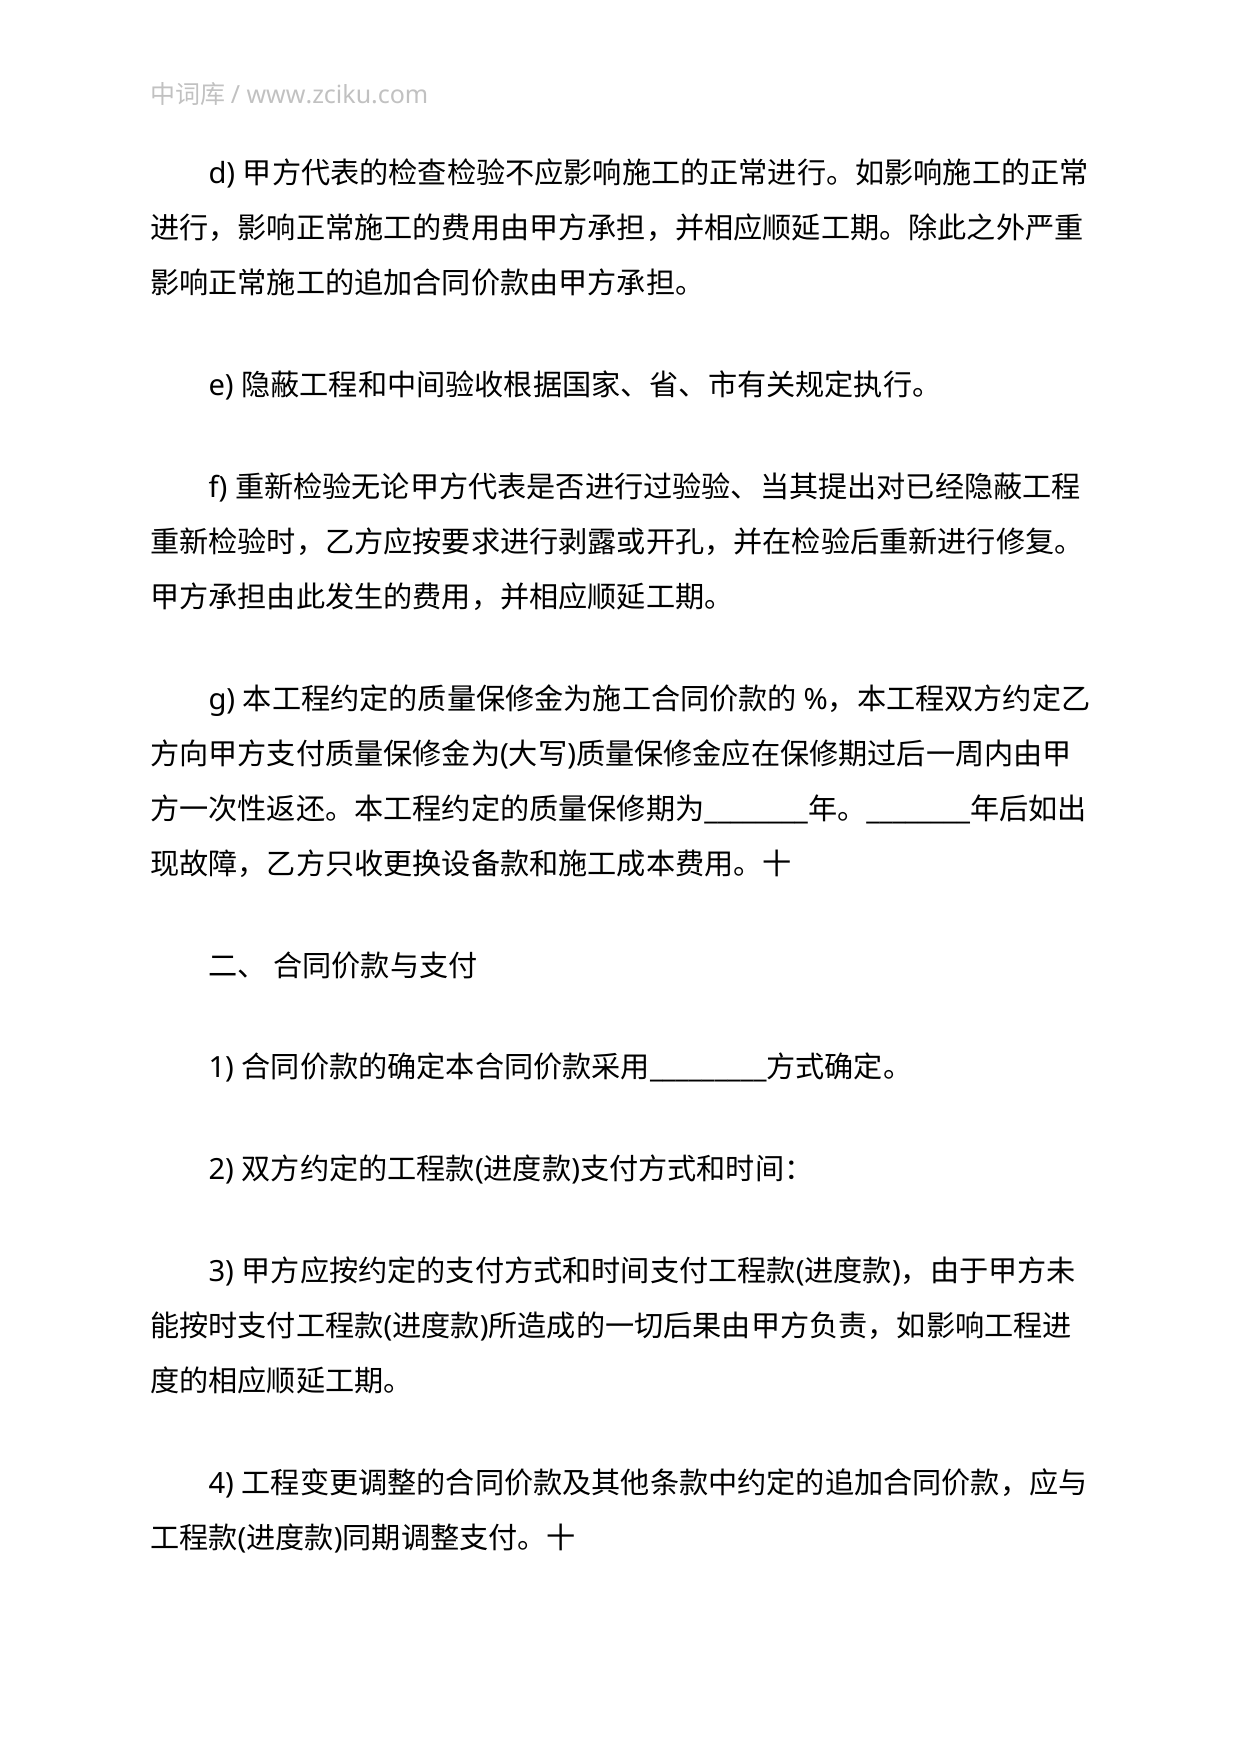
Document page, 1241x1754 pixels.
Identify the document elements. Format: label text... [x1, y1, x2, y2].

text 1) 合同价款的确定本合同价款采用_________方式确定。 [150, 1044, 1090, 1086]
text f) 重新检验无论甲方代表是否进行过验验、当其提出对已经隐蔽工程重新检验时，乙方应按要求进行剥露或开孔，并在检验后重新进行修复。甲方承担由此发生的费用，并相应顺延工期。 [150, 464, 1090, 616]
text d) 甲方代表的检查检验不应影响施工的正常进行。如影响施工的正常进行，影响正常施工的费用由甲方承担，并相应顺延工期。除此之外严重影响正常施工的追加合同价款由甲方承担。 [150, 150, 1090, 302]
text 3) 甲方应按约定的支付方式和时间支付工程款(进度款)，由于甲方未能按时支付工程款(进度款)所造成的一切后果由甲方负责，如影响工程进度的相应顺延工期。 [150, 1248, 1090, 1400]
text g) 本工程约定的质量保修金为施工合同价款的 %，本工程双方约定乙方向甲方支付质量保修金为(大写)质量保修金应在保修期过后一周内由甲方一次性返还。本工程约定的质量保修期为________年。________年后如出现故障，乙方只收更换设备款和施工成本费用。十 [150, 675, 1090, 883]
text 2) 双方约定的工程款(进度款)支付方式和时间： [150, 1146, 1090, 1188]
text e) 隐蔽工程和中间验收根据国家、省、市有关规定执行。 [150, 362, 1090, 404]
text 二、 合同价款与支付 [150, 942, 1090, 984]
text 4) 工程变更调整的合同价款及其他条款中约定的追加合同价款，应与工程款(进度款)同期调整支付。十 [150, 1459, 1090, 1557]
